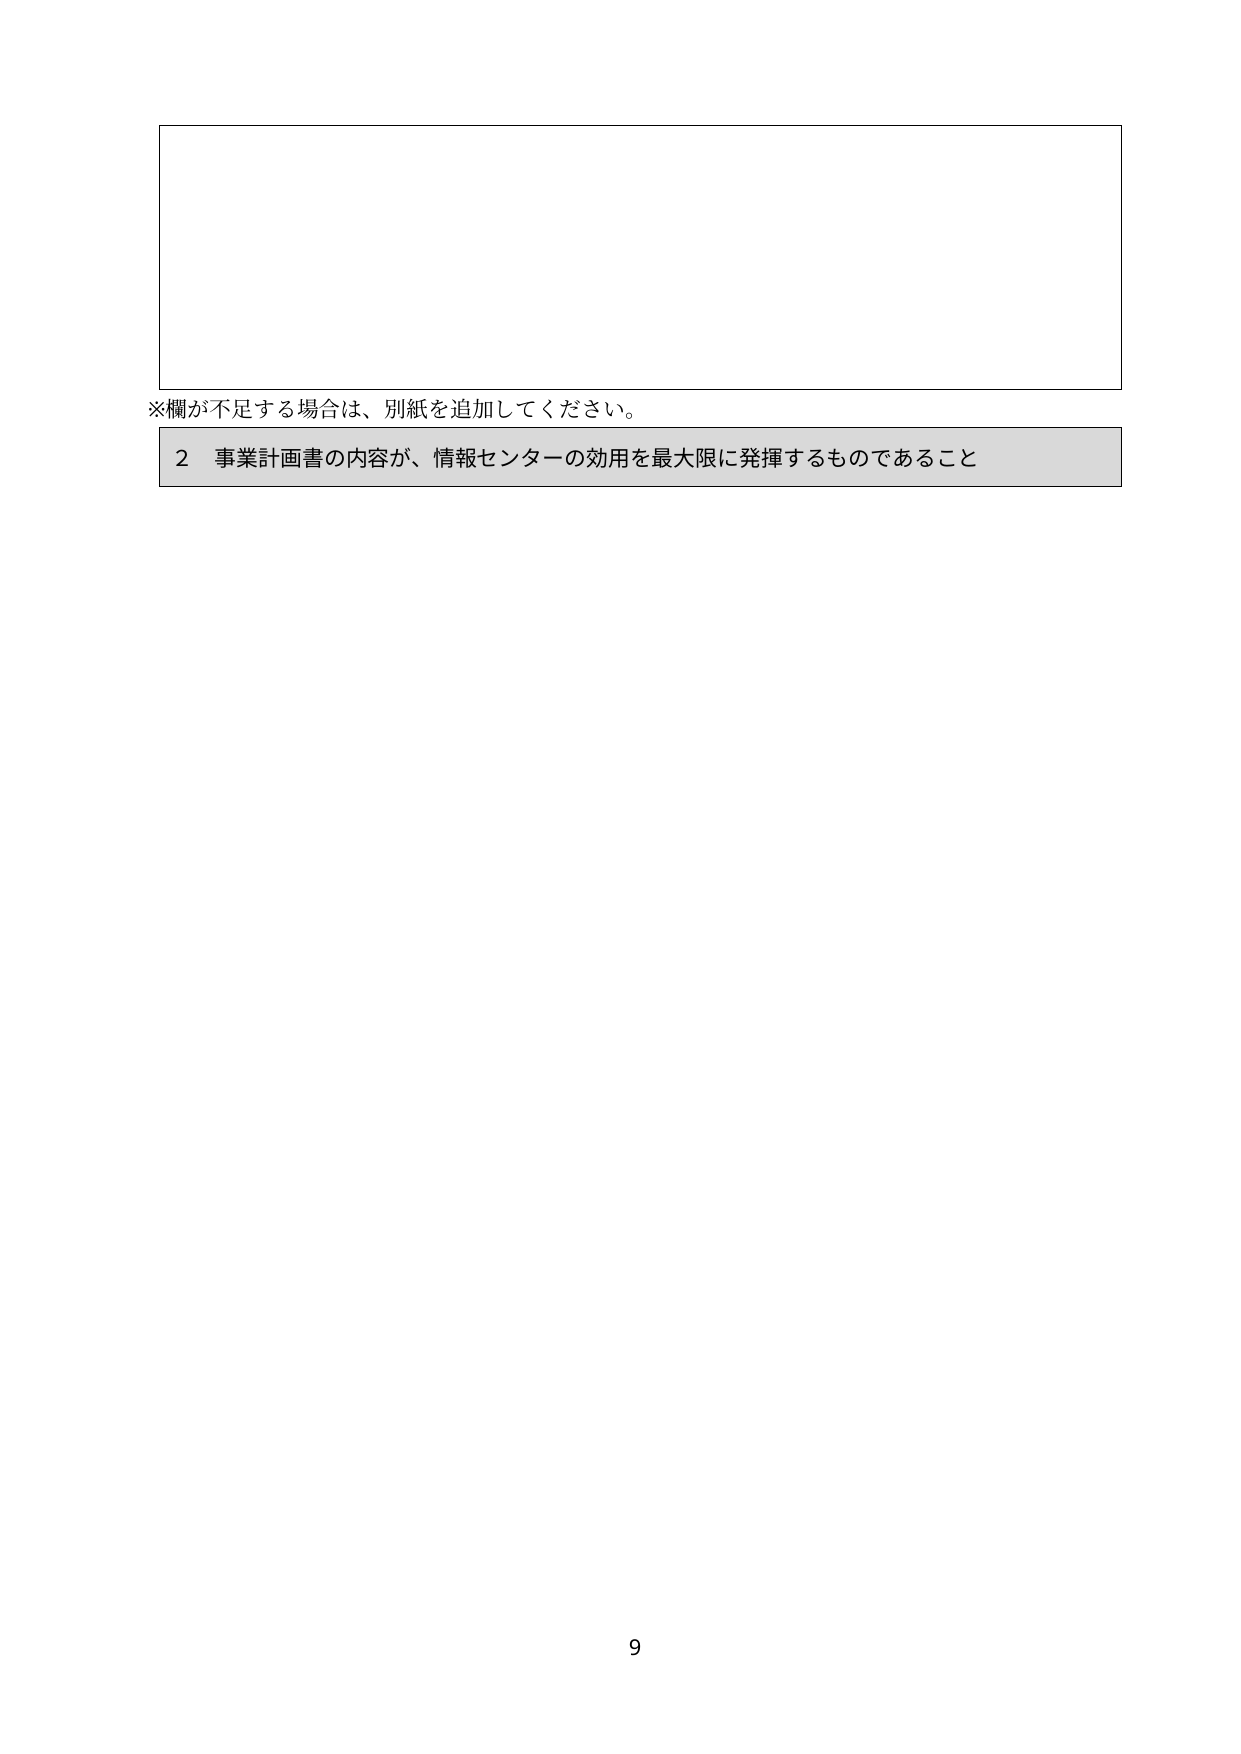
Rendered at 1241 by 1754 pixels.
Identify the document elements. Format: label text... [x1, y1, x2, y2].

table_header ２ 事業計画書の内容が、情報センターの効用を最大限に発揮するものであること [160, 428, 1121, 486]
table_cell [160, 126, 1121, 388]
text ※欄が不足する場合は、別紙を追加してください。 [148, 389, 1122, 427]
